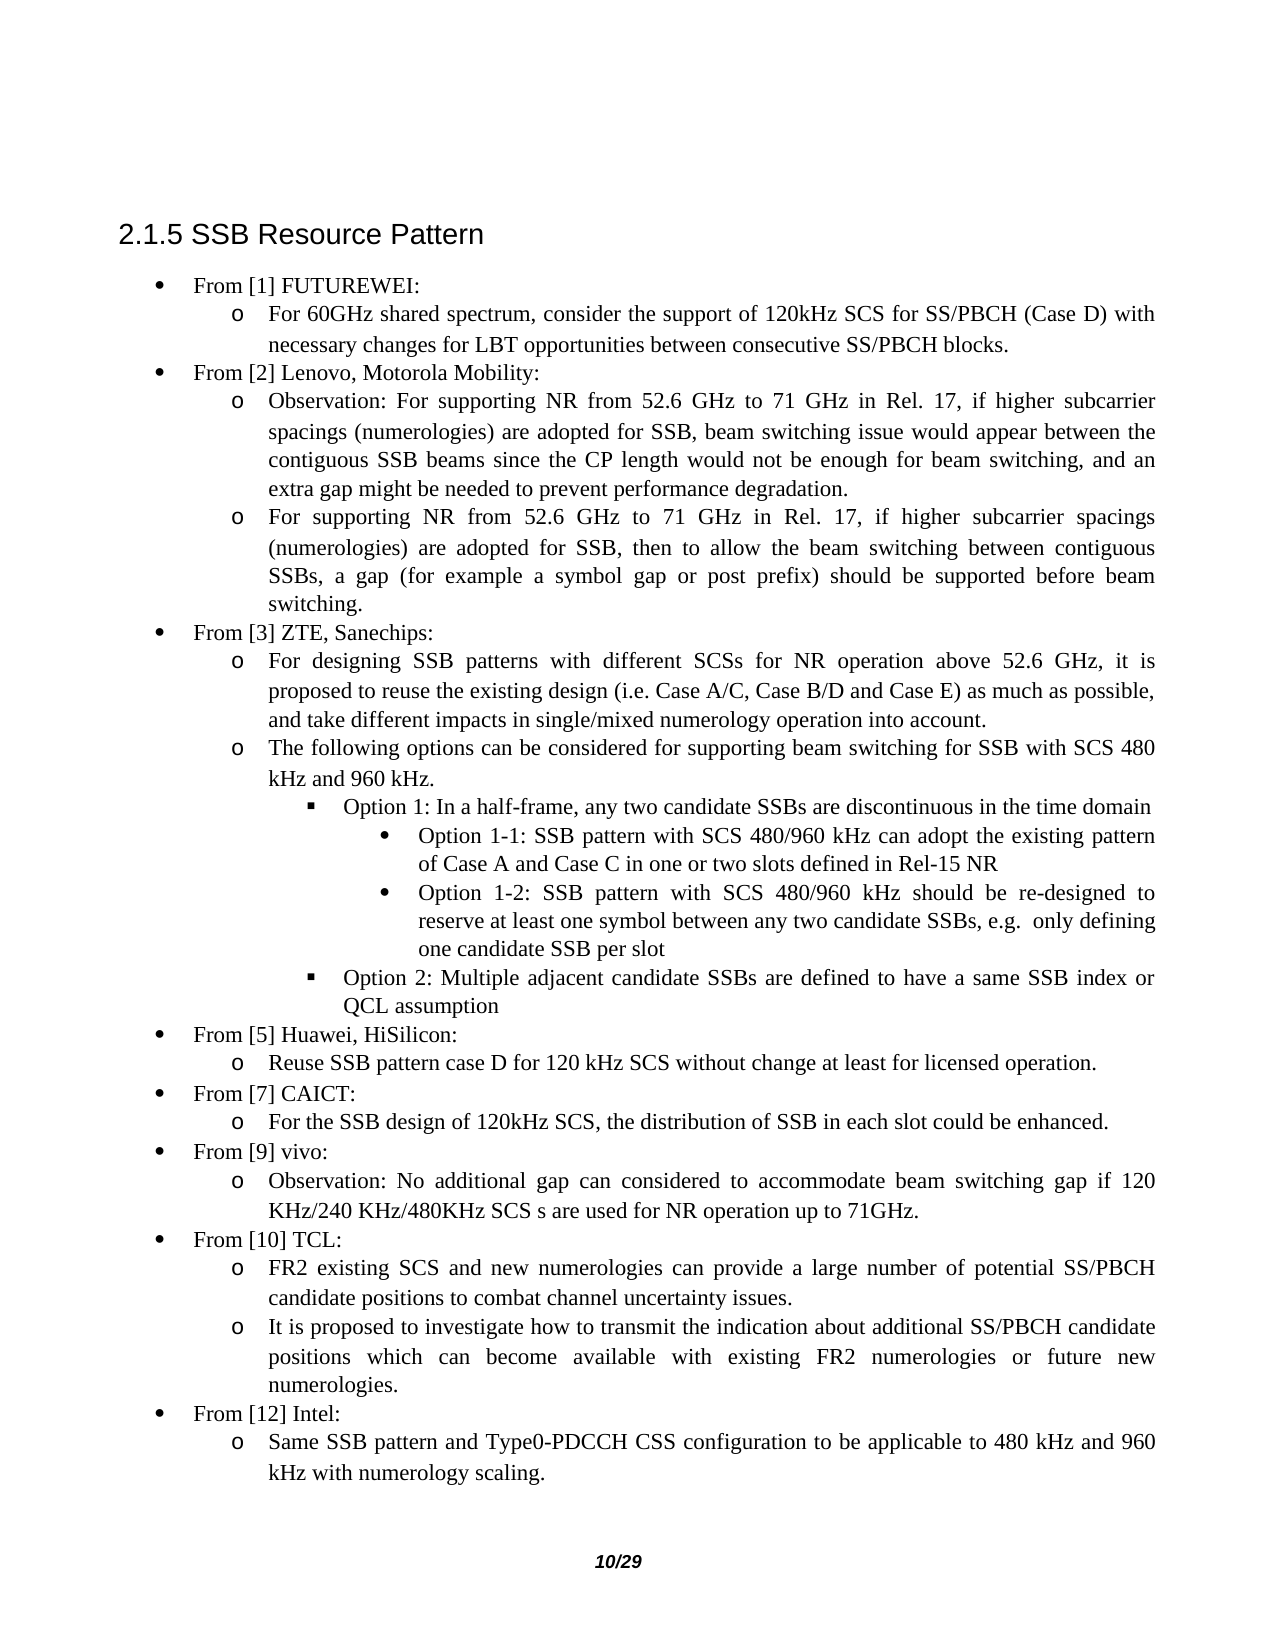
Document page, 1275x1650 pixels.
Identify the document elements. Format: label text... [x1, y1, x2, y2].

list From [2] Lenovo, Motorola Mobility: [156, 359, 1157, 386]
list From [5] Huawei, HiSilicon: [156, 1021, 1157, 1047]
list For 60GHz shared spectrum, consider the support of 120kHz SCS for SS/PBCH (Case D) with necessary changes for LBT opportunities between consecutive SS/PBCH blocks. [231, 300, 1157, 357]
list FR2 existing SCS and new numerologies can provide a large number of potential SS/PBCH candidate positions to combat channel uncertainty issues. [231, 1254, 1157, 1311]
list Option 1-1: SSB pattern with SCS 480/960 kHz can adopt the existing pattern of Case A and Case C in one or two slots defined in Rel-15 NR [381, 822, 1157, 876]
list Same SSB pattern and Type0-PDCCH CSS configuration to be applicable to 480 kHz and 960 kHz with numerology scaling. [231, 1428, 1157, 1485]
list Option 2: Multiple adjacent candidate SSBs are defined to have a same SSB index or QCL assumption [306, 964, 1157, 1019]
list From [12] Intel: [156, 1400, 1157, 1426]
subtitle 2.1.5 SSB Resource Pattern [118, 217, 1157, 251]
list From [1] FUTUREWEI: [156, 272, 1157, 298]
list Reuse SSB pattern case D for 120 kHz SCS without change at least for licensed operation. [231, 1049, 1157, 1077]
list For designing SSB patterns with different SCSs for NR operation above 52.6 GHz, it is proposed to reuse the existing design (i.e. Case A/C, Case B/D and Case E) as much as possible, and take different impacts in single/mixed numerology operation into account. [231, 647, 1157, 732]
list Option 1-2: SSB pattern with SCS 480/960 kHz should be re-designed to reserve at least one symbol between any two candidate SSBs, e.g. only defining one candidate SSB per slot [381, 878, 1157, 962]
list It is proposed to investigate how to transmit the indication about additional SS/PBCH candidate positions which can become available with existing FR2 numerologies or future new numerologies. [231, 1313, 1157, 1398]
list For the SSB design of 120kHz SCS, the distribution of SSB in each slot could be enhanced. [231, 1108, 1157, 1136]
list Observation: For supporting NR from 52.6 GHz to 71 GHz in Rel. 17, if higher subcarrier spacings (numerologies) are adopted for SSB, beam switching issue would appear between the contiguous SSB beams since the CP length would not be enough for beam switching, and an extra gap might be needed to prevent performance degradation. [231, 388, 1157, 501]
list From [9] vivo: [156, 1138, 1157, 1165]
list For supporting NR from 52.6 GHz to 71 GHz in Rel. 17, if higher subcarrier spacings (numerologies) are adopted for SSB, then to allow the beam switching between contiguous SSBs, a gap (for example a symbol gap or post prefix) should be supported before beam switching. [231, 503, 1157, 617]
list Observation: No additional gap can considered to accommodate beam switching gap if 120 KHz/240 KHz/480KHz SCS s are used for NR operation up to 71GHz. [231, 1167, 1157, 1223]
list From [7] CAICT: [156, 1079, 1157, 1106]
list From [10] TCL: [156, 1226, 1157, 1252]
list Option 1: In a half-frame, any two candidate SSBs are discontinuous in the time domain [306, 793, 1157, 819]
list From [3] ZTE, Sanechips: [156, 619, 1157, 645]
list The following options can be considered for supporting beam switching for SSB with SCS 480 kHz and 960 kHz. [231, 734, 1157, 791]
